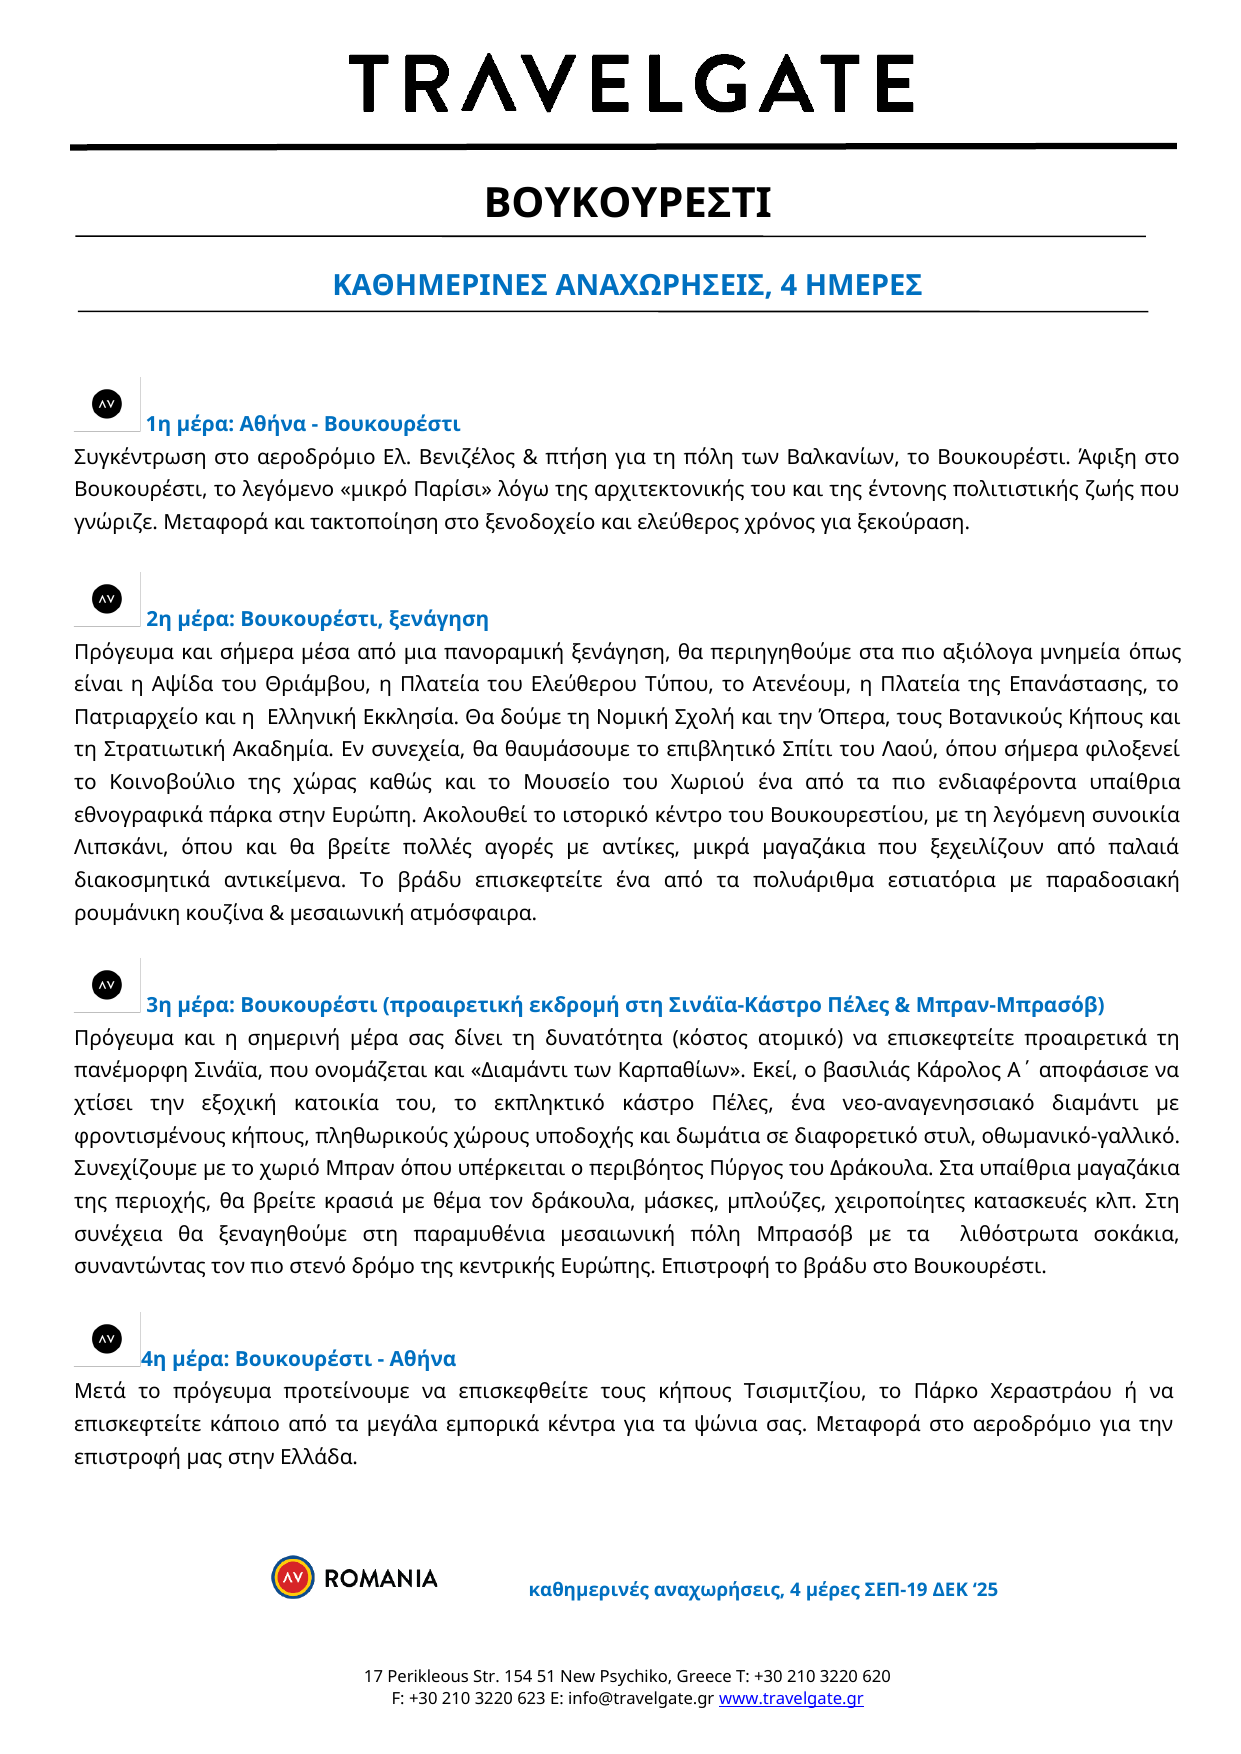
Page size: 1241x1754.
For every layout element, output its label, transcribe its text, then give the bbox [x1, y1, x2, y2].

picture [271, 1555, 438, 1599]
text ΒΟΥΚΟΥΡΕΣΤΙ [74, 173, 1181, 230]
text καθημερινές αναχωρήσεις, 4 μέρες ΣΕΠ-19 ΔΕΚ ‘25 [74, 1577, 1181, 1602]
text 2η μέρα: Βουκουρέστι, ξενάγηση [74, 572, 1175, 633]
text Πρόγευμα και η σημερινή μέρα σας δίνει τη δυνατότητα (κόστος ατομικό) να επισκεφτείτε προαιρετικά τη πανέμορφη Σινάϊα, που ονομάζεται και «Διαμάντι των Καρπαθίων». Εκεί, ο βασιλιάς Κάρολος Α΄ αποφάσισε να χτίσει την εξοχική κατοικία του, το εκπληκτικό κάστρο Πέλες, ένα νεο-αναγενησσιακό διαμάντι με φροντισμένους κήπους, πληθωρικούς χώρους υποδοχής και δωμάτια σε διαφορετικό στυλ, οθωμανικό-γαλλικό. Συνεχίζουμε με το χωριό Μπραν όπου υπέρκειται ο περιβόητος Πύργος του Δράκουλα. Στα υπαίθρια μαγαζάκια της περιοχής, θα βρείτε κρασιά με θέμα τον δράκουλα, μάσκες, μπλούζες, χειροποίητες κατασκευές κλπ. Στη συνέχεια θα ξεναγηθούμε στη παραμυθένια μεσαιωνική πόλη Μπρασόβ με τα λιθόστρωτα σοκάκια, συναντώντας τον πιο στενό δρόμο της κεντρικής Ευρώπης. Επιστροφή το βράδυ στο Βουκουρέστι. [74, 1023, 1181, 1280]
text ΚΑΘΗΜΕΡΙΝΕΣ ΑΝΑΧΩΡΗΣΕΙΣ, 4 ΗΜΕΡΕΣ [74, 264, 1181, 304]
text 1η μέρα: Αθήνα - Βουκουρέστι [74, 378, 1175, 438]
picture [73, 572, 141, 627]
text Συγκέντρωση στο αεροδρόμιο Ελ. Βενιζέλος & πτήση για τη πόλη των Βαλκανίων, το Βουκουρέστι. Άφιξη στο Βουκουρέστι, το λεγόμενο «μικρό Παρίσι» λόγω της αρχιτεκτονικής του και της έντονης πολιτιστικής ζωής που γνώριζε. Μεταφορά και τακτοποίηση στο ξενοδοχείο και ελεύθερος χρόνος για ξεκούραση. [74, 442, 1181, 536]
picture [73, 377, 141, 432]
text 3η μέρα: Βουκουρέστι (προαιρετική εκδρομή στη Σινάϊα-Κάστρο Πέλες & Μπραν-Μπρασόβ) [74, 959, 1175, 1019]
picture [348, 52, 914, 113]
picture [73, 958, 141, 1013]
text 4η μέρα: Βουκουρέστι - Αθήνα [74, 1312, 1175, 1372]
text Μετά το πρόγευμα προτείνουμε να επισκεφθείτε τους κήπους Τσισμιτζίου, το Πάρκο Χεραστράου ή να επισκεφτείτε κάποιο από τα μεγάλα εμπορικά κέντρα για τα ψώνια σας. Μεταφορά στο αεροδρόμιο για την επιστροφή μας στην Ελλάδα. [74, 1377, 1175, 1470]
text Πρόγευμα και σήμερα μέσα από μια πανοραμική ξενάγηση, θα περιηγηθούμε στα πιο αξιόλογα μνημεία όπως είναι η Αψίδα του Θριάμβου, η Πλατεία του Ελεύθερου Τύπου, το Ατενέουμ, η Πλατεία της Επανάστασης, το Πατριαρχείο και η Ελληνική Εκκλησία. Θα δούμε τη Νομική Σχολή και την Όπερα, τους Βοτανικούς Κήπους και τη Στρατιωτική Ακαδημία. Εν συνεχεία, θα θαυμάσουμε το επιβλητικό Σπίτι του Λαού, όπου σήμερα φιλοξενεί το Κοινοβούλιο της χώρας καθώς και το Μουσείο του Χωριού ένα από τα πιο ενδιαφέροντα υπαίθρια εθνογραφικά πάρκα στην Ευρώπη. Ακολουθεί το ιστορικό κέντρο του Βουκουρεστίου, με τη λεγόμενη συνοικία Λιπσκάνι, όπου και θα βρείτε πολλές αγορές με αντίκες, μικρά μαγαζάκια που ξεχειλίζουν από παλαιά διακοσμητικά αντικείμενα. Το βράδυ επισκεφτείτε ένα από τα πολυάριθμα εστιατόρια με παραδοσιακή ρουμάνικη κουζίνα & μεσαιωνική ατμόσφαιρα. [74, 637, 1181, 926]
picture [73, 1312, 141, 1367]
